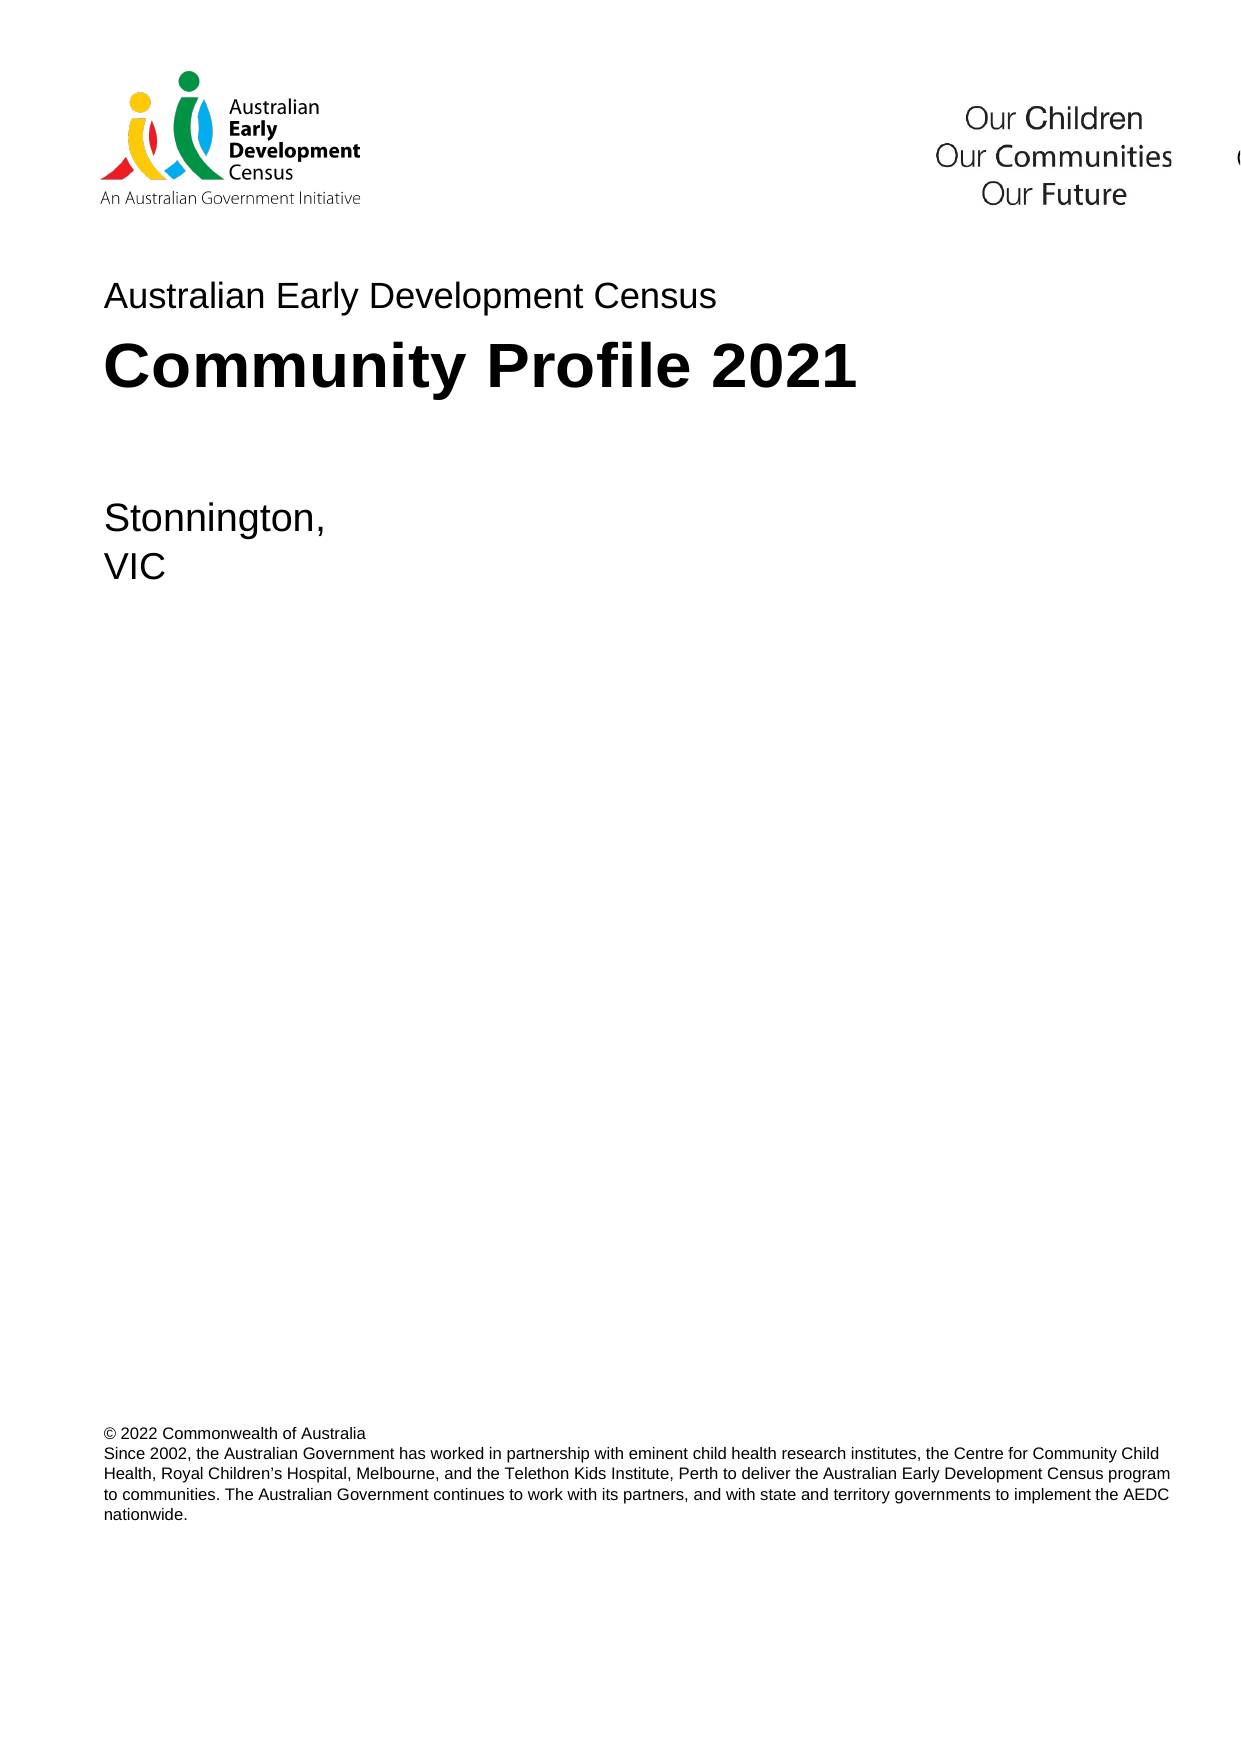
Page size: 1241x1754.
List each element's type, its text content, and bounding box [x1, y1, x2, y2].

text Stonnington, [103, 494, 1171, 539]
text Since 2002, the Australian Government has worked in partnership with eminent child health research institutes, the Centre for Community Child Health, Royal Children’s Hospital, Melbourne, and the Telethon Kids Institute, Perth to deliver the Australian Early Development Census program to communities. The Australian Government continues to work with its partners, and with state and territory governments to implement the AEDC nationwide. [103, 1444, 1171, 1523]
text © 2022 Commonwealth of Australia [103, 1426, 1171, 1443]
text Community Profile 2021 [103, 328, 1171, 400]
picture [929, 78, 1172, 214]
text Australian Early Development Census [103, 274, 1171, 316]
picture [99, 71, 361, 204]
text VIC [103, 544, 1171, 587]
